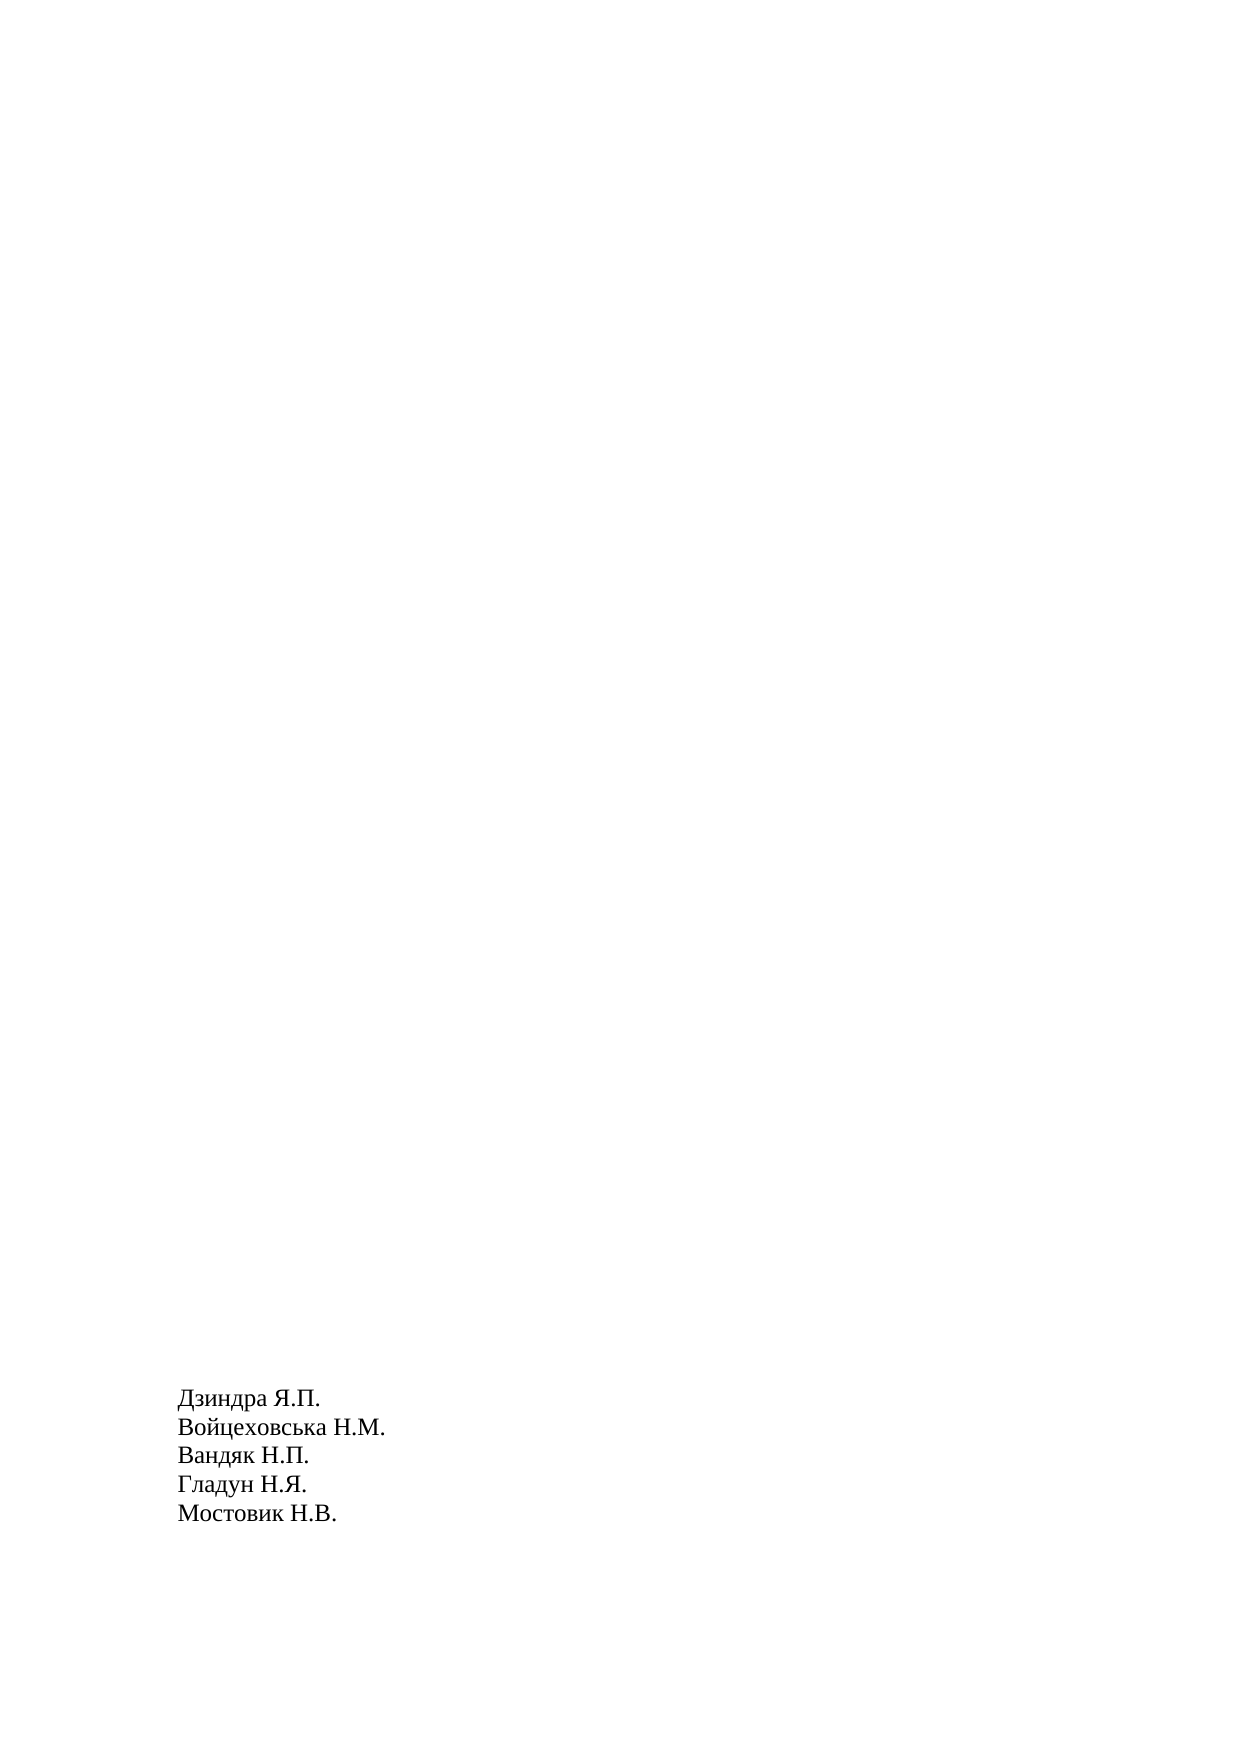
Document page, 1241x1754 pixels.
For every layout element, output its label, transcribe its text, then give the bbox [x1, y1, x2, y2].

text Войцеховська Н.М. [177, 1412, 1181, 1441]
text Вандяк Н.П. [177, 1441, 1181, 1469]
text Гладун Н.Я. [177, 1469, 1181, 1498]
text Мостовик Н.В. [177, 1498, 1181, 1527]
text Дзиндра Я.П. [177, 1383, 1181, 1412]
